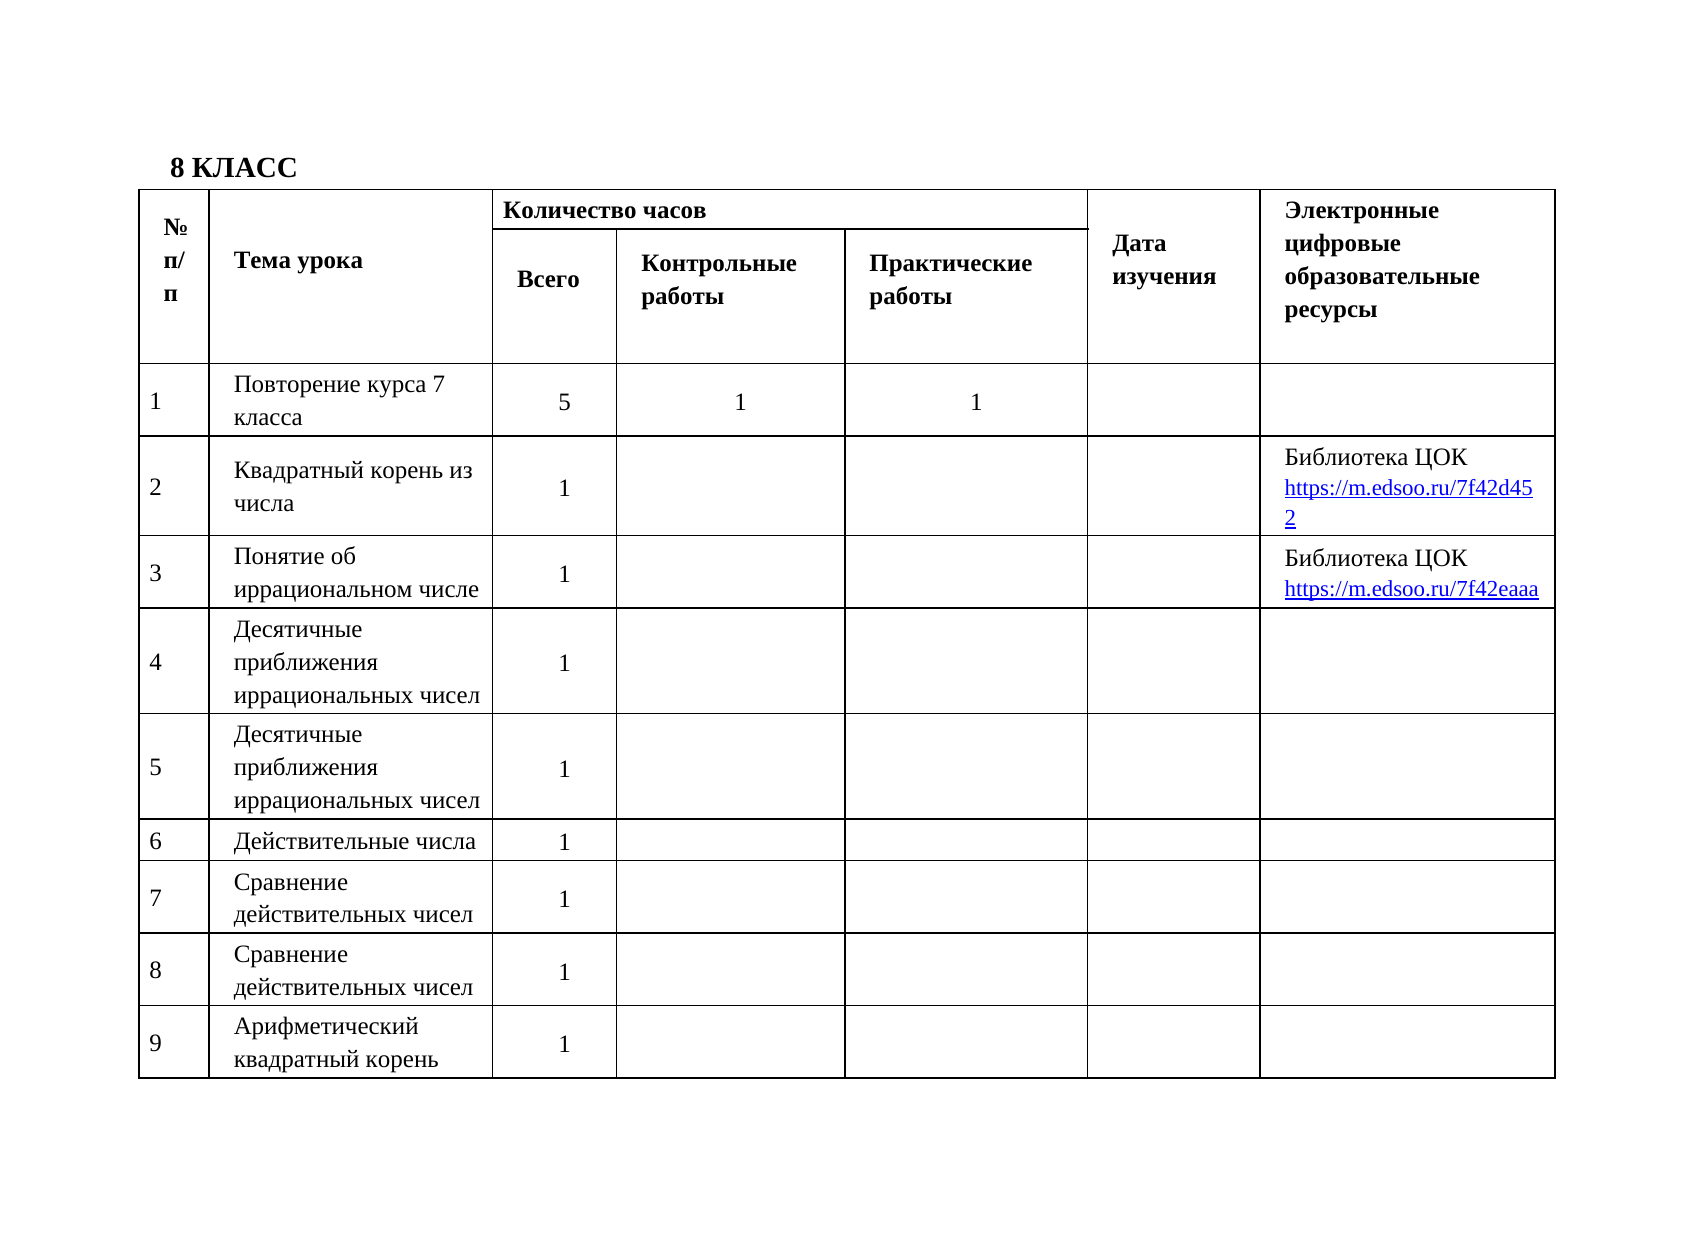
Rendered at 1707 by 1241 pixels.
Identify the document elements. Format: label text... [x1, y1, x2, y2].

table_cell 4 [140, 609, 208, 712]
table_cell [1088, 609, 1259, 712]
table_cell 1 [493, 1006, 616, 1077]
table_cell [617, 861, 844, 932]
table_cell 2 [140, 437, 208, 535]
table_cell 5 [140, 714, 208, 818]
table_cell [846, 609, 1087, 712]
table_cell 1 [493, 714, 616, 818]
table_cell 8 [140, 934, 208, 1004]
table_cell [846, 536, 1087, 607]
table_cell [1261, 714, 1554, 818]
table_cell [1261, 934, 1554, 1004]
table_cell Десятичные приближения иррациональных чисел [210, 714, 492, 818]
table_cell [846, 820, 1087, 860]
table_cell [1261, 609, 1554, 712]
table_cell Повторение курса 7 класса [210, 364, 492, 435]
table_cell 1 [846, 364, 1087, 435]
table_cell [846, 1006, 1087, 1077]
table_cell [617, 1006, 844, 1077]
table_cell Действительные числа [210, 820, 492, 860]
table_cell [1261, 364, 1554, 435]
table_cell 1 [493, 609, 616, 712]
table_cell 1 [140, 364, 208, 435]
text 8 КЛАСС [162, 150, 1557, 183]
table_cell [1088, 861, 1259, 932]
table_cell Десятичные приближения иррациональных чисел [210, 609, 492, 712]
table_cell [617, 536, 844, 607]
table_cell 1 [493, 861, 616, 932]
table_cell [1088, 364, 1259, 435]
table_cell [1088, 934, 1259, 1004]
table_cell [846, 934, 1087, 1004]
table_cell 1 [493, 820, 616, 860]
table_cell 1 [493, 437, 616, 535]
table_cell Сравнение действительных чисел [210, 861, 492, 932]
table_cell Библиотека ЦОК https://m.edsoo.ru/7f42eaaa [1261, 536, 1554, 607]
table_cell 1 [493, 934, 616, 1004]
table_cell 1 [493, 536, 616, 607]
table_header Дата изучения [1088, 190, 1259, 362]
table_cell Квадратный корень из числа [210, 437, 492, 535]
table_cell [617, 609, 844, 712]
table_header Тема урока [210, 190, 492, 362]
table_header № п/п [140, 190, 208, 362]
table_cell [617, 437, 844, 535]
table_cell 3 [140, 536, 208, 607]
table_cell 1 [617, 364, 844, 435]
table_header Количество часов [493, 190, 1087, 228]
table_cell [846, 861, 1087, 932]
table_cell [1261, 861, 1554, 932]
table_cell [617, 820, 844, 860]
table_cell Сравнение действительных чисел [210, 934, 492, 1004]
table_cell 6 [140, 820, 208, 860]
table_cell [617, 934, 844, 1004]
table_cell 9 [140, 1006, 208, 1077]
table_cell [1088, 714, 1259, 818]
table_cell Всего [493, 230, 616, 362]
table_cell Практические работы [846, 230, 1087, 362]
table_cell [1088, 820, 1259, 860]
table_cell [1088, 1006, 1259, 1077]
table_cell [1261, 1006, 1554, 1077]
table_cell [617, 714, 844, 818]
table_header Электронные цифровые образовательные ресурсы [1261, 190, 1554, 362]
table_cell Арифметический квадратный корень [210, 1006, 492, 1077]
table_cell [1088, 437, 1259, 535]
table_cell [1261, 820, 1554, 860]
table_cell Библиотека ЦОК https://m.edsoo.ru/7f42d452 [1261, 437, 1554, 535]
table_cell 7 [140, 861, 208, 932]
table_cell [846, 714, 1087, 818]
table_cell [1088, 536, 1259, 607]
table_cell [846, 437, 1087, 535]
table_cell 5 [493, 364, 616, 435]
table_cell Контрольные работы [617, 230, 844, 362]
table_cell Понятие об иррациональном числе [210, 536, 492, 607]
